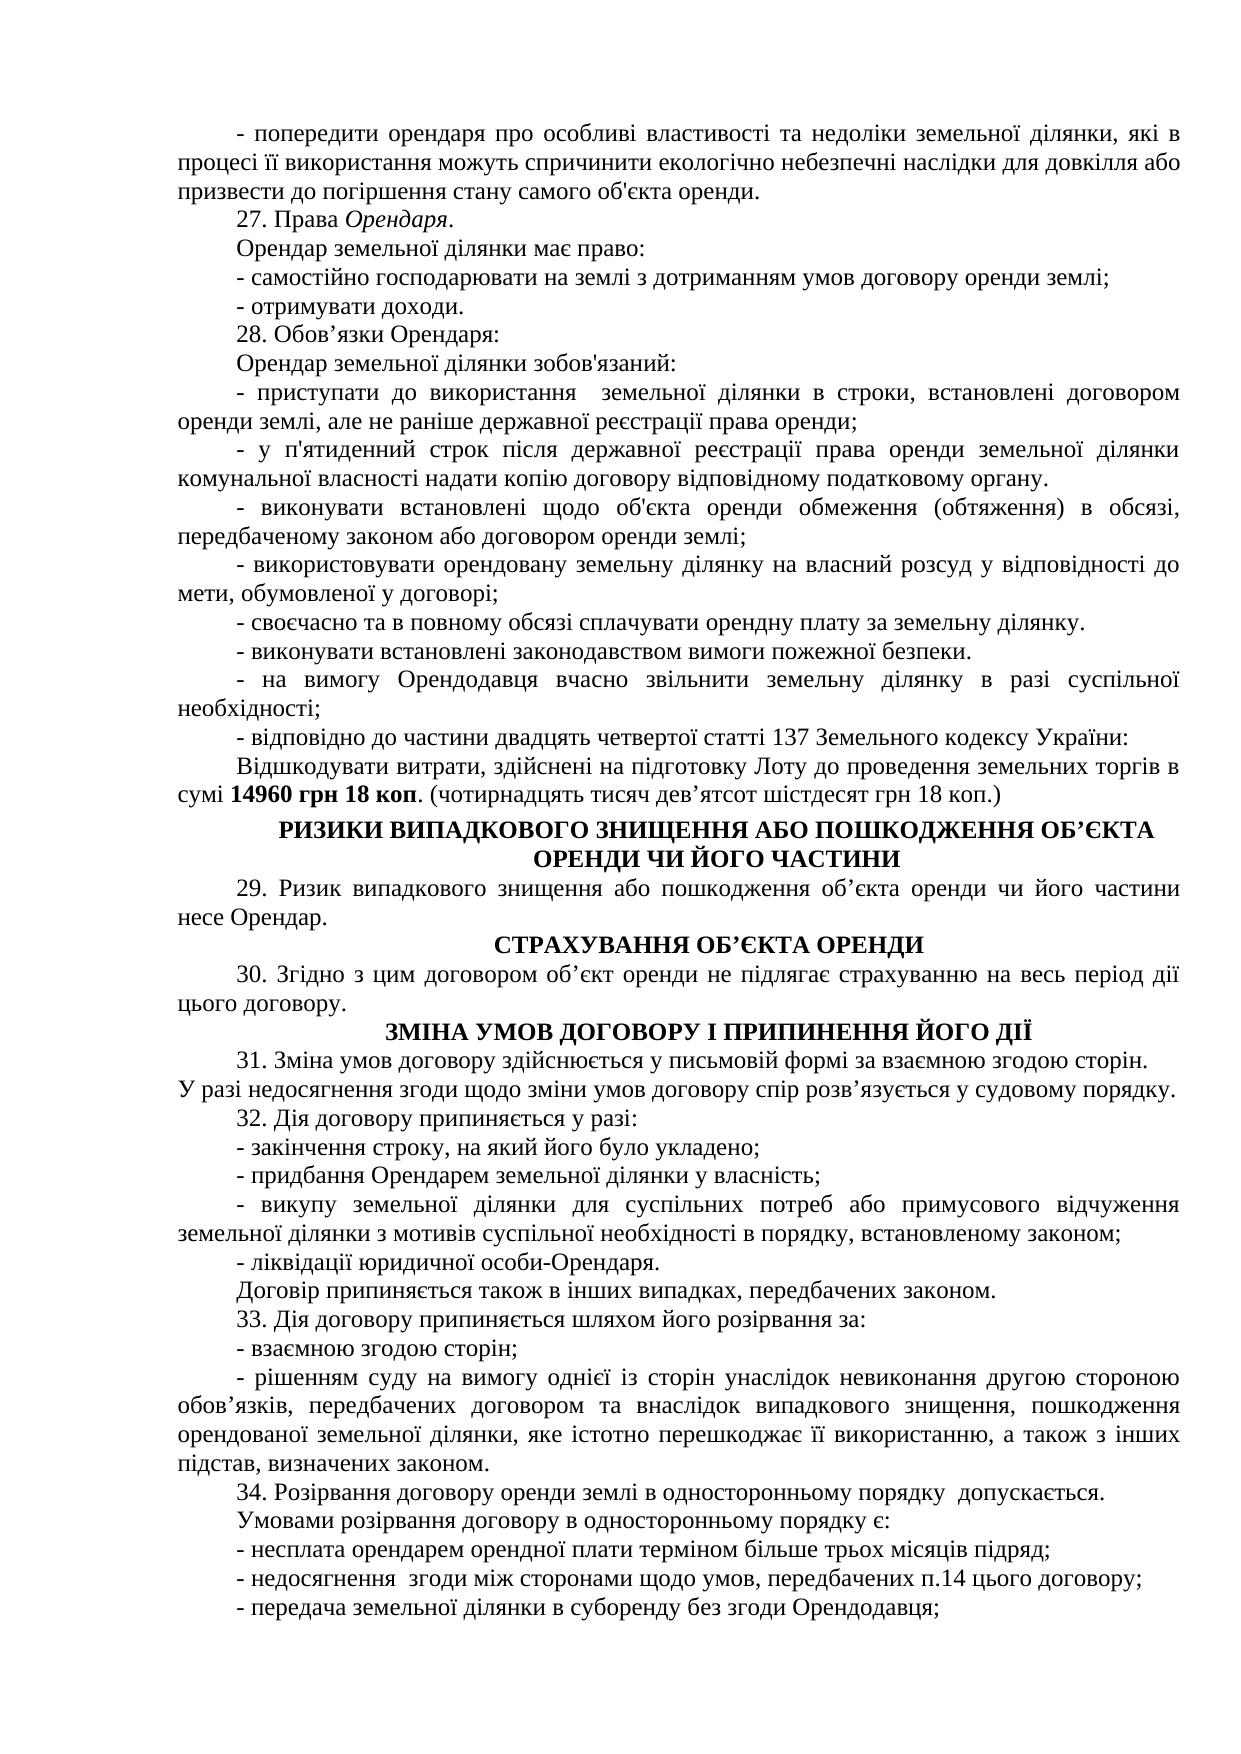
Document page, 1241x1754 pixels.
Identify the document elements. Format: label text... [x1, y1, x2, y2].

text СТРАХУВАННЯ ОБ’ЄКТА ОРЕНДИ [177, 931, 1181, 959]
text - передача земельної ділянки в суборенду без згоди Орендодавця; [177, 1592, 1181, 1621]
text 34. Розірвання договору оренди землі в односторонньому порядку допускається. [177, 1477, 1181, 1506]
text - недосягнення згоди між сторонами щодо умов, передбачених п.14 цього договору; [177, 1563, 1181, 1592]
text Відшкодувати витрати, здійснені на підготовку Лоту до проведення земельних торгів в сумі 14960 грн 18 коп. (чотирнадцять тисяч дев’ятсот шістдесят грн 18 коп.) [177, 751, 1181, 808]
text У разі недосягнення згоди щодо зміни умов договору спір розв’язується у судовому порядку. [177, 1074, 1181, 1103]
text - приступати до використання земельної ділянки в строки, встановлені договором оренди землі, але не раніше державної реєстрації права оренди; [177, 377, 1181, 434]
text ЗМІНА УМОВ ДОГОВОРУ І ПРИПИНЕННЯ ЙОГО ДІЇ [177, 1017, 1181, 1046]
text - рішенням суду на вимогу однієї із сторін унаслідок невиконання другою стороною обов’язків, передбачених договором та внаслідок випадкового знищення, пошкодження орендованої земельної ділянки, яке істотно перешкоджає її використанню, а також з інших підстав, визначених законом. [177, 1362, 1181, 1477]
text РИЗИКИ ВИПАДКОВОГО ЗНИЩЕННЯ АБО ПОШКОДЖЕННЯ ОБ’ЄКТА ОРЕНДИ ЧИ ЙОГО ЧАСТИНИ [252, 816, 1181, 873]
text 32. Дія договору припиняється у разі: [177, 1103, 1181, 1132]
text - на вимогу Орендодавця вчасно звільнити земельну ділянку в разі суспільної необхідності; [177, 664, 1181, 722]
text - взаємною згодою сторін; [177, 1333, 1181, 1362]
text Орендар земельної ділянки має право: [177, 233, 1181, 262]
text - своєчасно та в повному обсязі сплачувати орендну плату за земельну ділянку. [177, 607, 1181, 636]
text 27. Права Орендаря. [177, 204, 1181, 233]
text 31. Зміна умов договору здійснюється у письмовій формі за взаємною згодою сторін. [177, 1046, 1181, 1074]
text - виконувати встановлені законодавством вимоги пожежної безпеки. [177, 636, 1181, 664]
text - виконувати встановлені щодо об'єкта оренди обмеження (обтяження) в обсязі, передбаченому законом або договором оренди землі; [177, 492, 1181, 549]
text Умовами розірвання договору в односторонньому порядку є: [177, 1506, 1181, 1534]
text 30. Згідно з цим договором об’єкт оренди не підлягає страхуванню на весь період дії цього договору. [177, 959, 1181, 1017]
text - придбання Орендарем земельної ділянки у власність; [177, 1161, 1181, 1189]
text - отримувати доходи. [177, 291, 1181, 319]
text - несплата орендарем орендної плати терміном більше трьох місяців підряд; [177, 1534, 1181, 1563]
text - ліквідації юридичної особи-Орендаря. [177, 1247, 1181, 1276]
text Договір припиняється також в інших випадках, передбачених законом. [177, 1276, 1181, 1304]
text 29. Ризик випадкового знищення або пошкодження об’єкта оренди чи його частини несе Орендар. [177, 873, 1181, 931]
text 33. Дія договору припиняється шляхом його розірвання за: [177, 1304, 1181, 1333]
text Орендар земельної ділянки зобов'язаний: [177, 348, 1181, 377]
text - попередити орендаря про особливі властивості та недоліки земельної ділянки, які в процесі її використання можуть спричинити екологічно небезпечні наслідки для довкілля або призвести до погіршення стану самого об'єкта оренди. [177, 118, 1181, 204]
text - викупу земельної ділянки для суспільних потреб або примусового відчуження земельної ділянки з мотивів суспільної необхідності в порядку, встановленому законом; [177, 1189, 1181, 1247]
text - відповідно до частини двадцять четвертої статті 137 Земельного кодексу України: [177, 722, 1181, 751]
text - закінчення строку, на який його було укладено; [177, 1132, 1181, 1161]
text - у п'ятиденний строк після державної реєстрації права оренди земельної ділянки комунальної власності надати копію договору відповідному податковому органу. [177, 434, 1181, 492]
text 28. Обов’язки Орендаря: [177, 319, 1181, 348]
text - самостійно господарювати на землі з дотриманням умов договору оренди землі; [177, 262, 1181, 291]
text - використовувати орендовану земельну ділянку на власний розсуд у відповідності до мети, обумовленої у договорі; [177, 549, 1181, 607]
